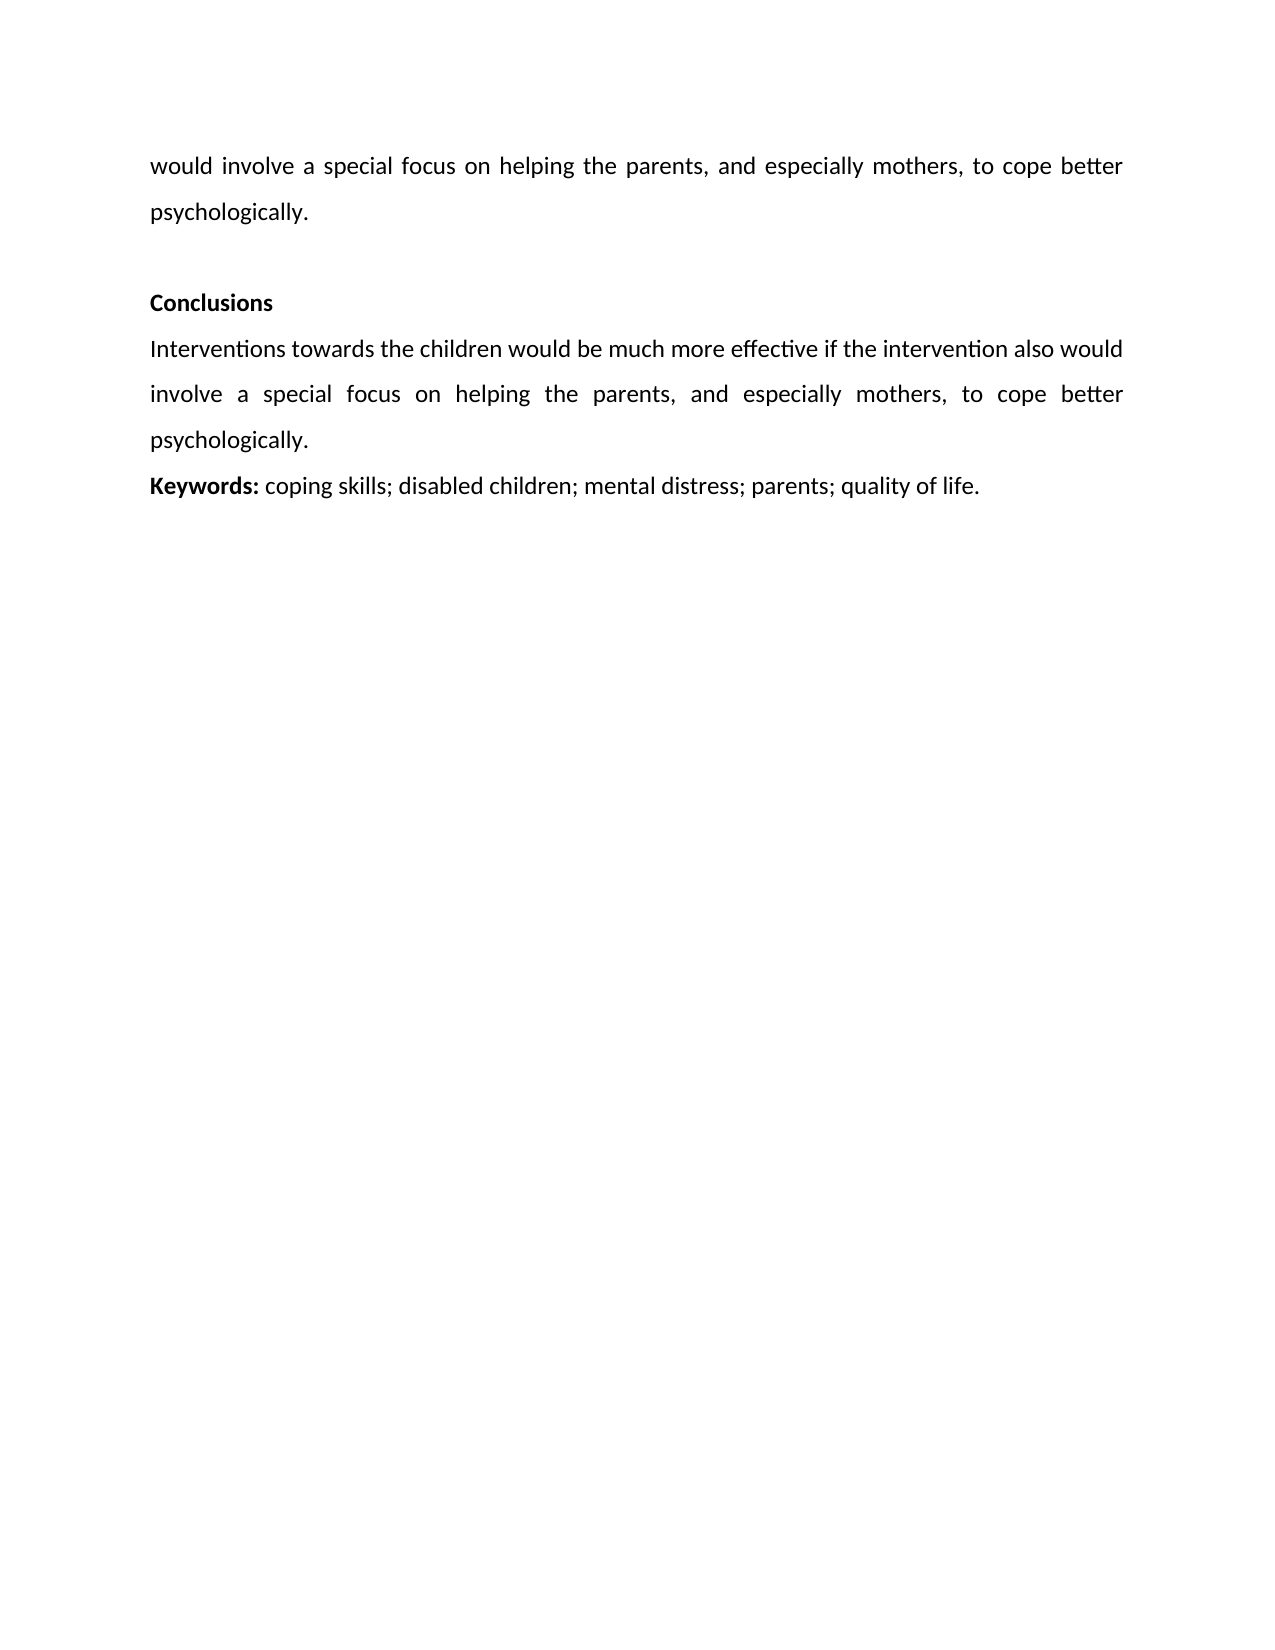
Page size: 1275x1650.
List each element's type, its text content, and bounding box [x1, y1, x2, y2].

text Interventions towards the children would be much more effective if the intervention also would involve a special focus on helping the parents, and especially mothers, to cope better psychologically. [150, 333, 1125, 455]
text Conclusions [150, 287, 1125, 318]
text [150, 150, 1125, 226]
text Keywords: coping skills; disabled children; mental distress; parents; quality of life. [150, 470, 1125, 501]
